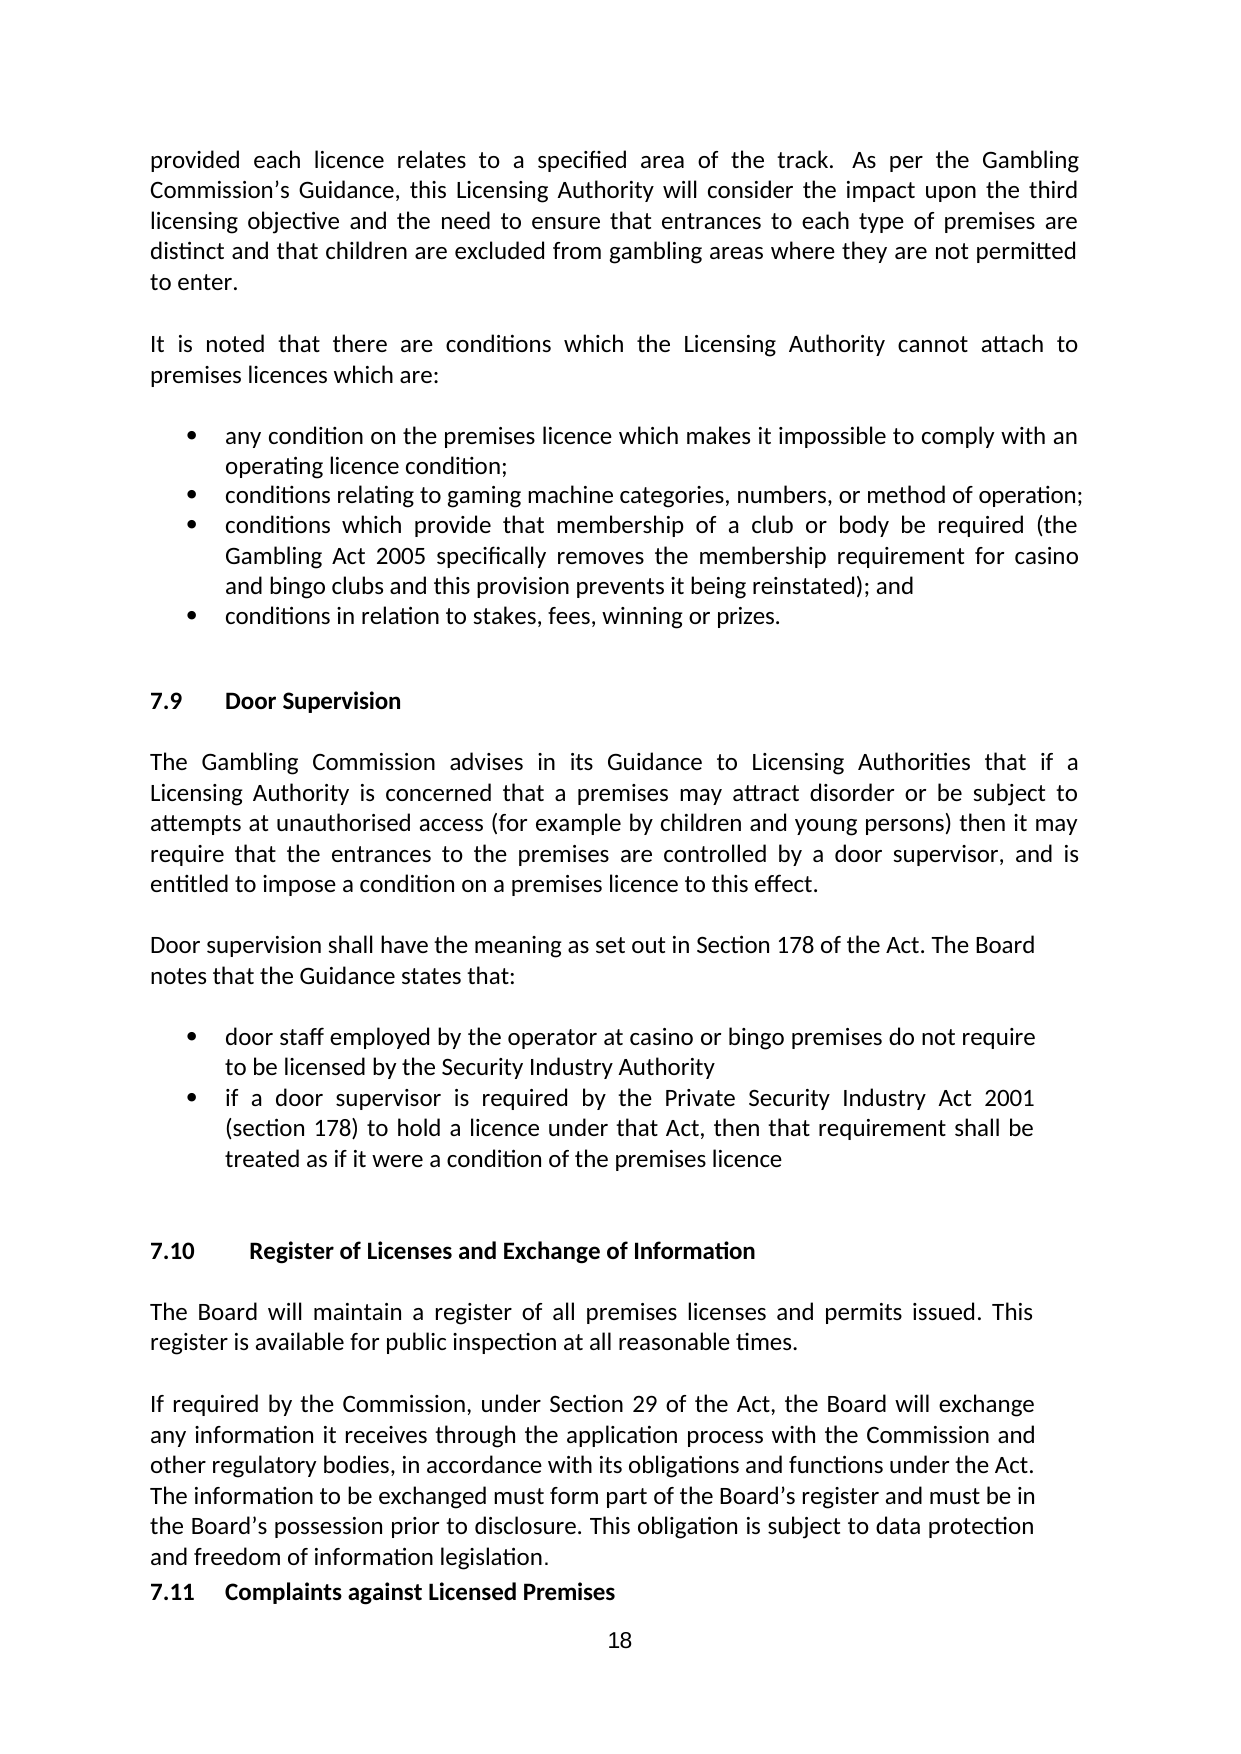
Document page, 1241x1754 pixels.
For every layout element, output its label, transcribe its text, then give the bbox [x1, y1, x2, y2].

text The Gambling Commission advises in its Guidance to Licensing Authorities that if a Licensing Authority is concerned that a premises may attract disorder or be subject to attempts at unauthorised access (for example by children and young persons) then it may require that the entrances to the premises are controlled by a door supervisor, and is entitled to impose a condition on a premises licence to this effect. [150, 746, 1079, 899]
list conditions relating to gaming machine categories, numbers, or method of operation; [187, 480, 1203, 509]
list any condition on the premises licence which makes it impossible to comply with an operating licence condition; [187, 421, 1079, 480]
subtitle Complaints against Licensed Premises [150, 1576, 1203, 1606]
list conditions in relation to stakes, fees, winning or prizes. [187, 601, 1203, 630]
text Door supervision shall have the meaning as set out in Section 178 of the Act. The Board notes that the Guidance states that: [150, 929, 1036, 991]
list if a door supervisor is required by the Private Security Industry Act 2001 (section 178) to hold a licence under that Act, then that requirement shall be treated as if it were a condition of the premises licence [187, 1082, 1036, 1173]
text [150, 144, 1079, 296]
subtitle Register of Licenses and Exchange of Information [150, 1235, 1203, 1266]
subtitle Door Supervision [150, 685, 1203, 716]
text The Board will maintain a register of all premises licenses and permits issued. This register is available for public inspection at all reasonable times. [150, 1296, 1036, 1357]
text It is noted that there are conditions which the Licensing Authority cannot attach to premises licences which are: [150, 329, 1079, 390]
list door staff employed by the operator at casino or bingo premises do not require to be licensed by the Security Industry Authority [187, 1022, 1036, 1082]
list conditions which provide that membership of a club or body be required (the Gambling Act 2005 specifically removes the membership requirement for casino and bingo clubs and this provision prevents it being reinstated); and [187, 509, 1079, 601]
text If required by the Commission, under Section 29 of the Act, the Board will exchange any information it receives through the application process with the Commission and other regulatory bodies, in accordance with its obligations and functions under the Act. The information to be exchanged must form part of the Board’s register and must be in the Board’s possession prior to disclosure. This obligation is subject to data protection and freedom of information legislation. [150, 1388, 1036, 1571]
